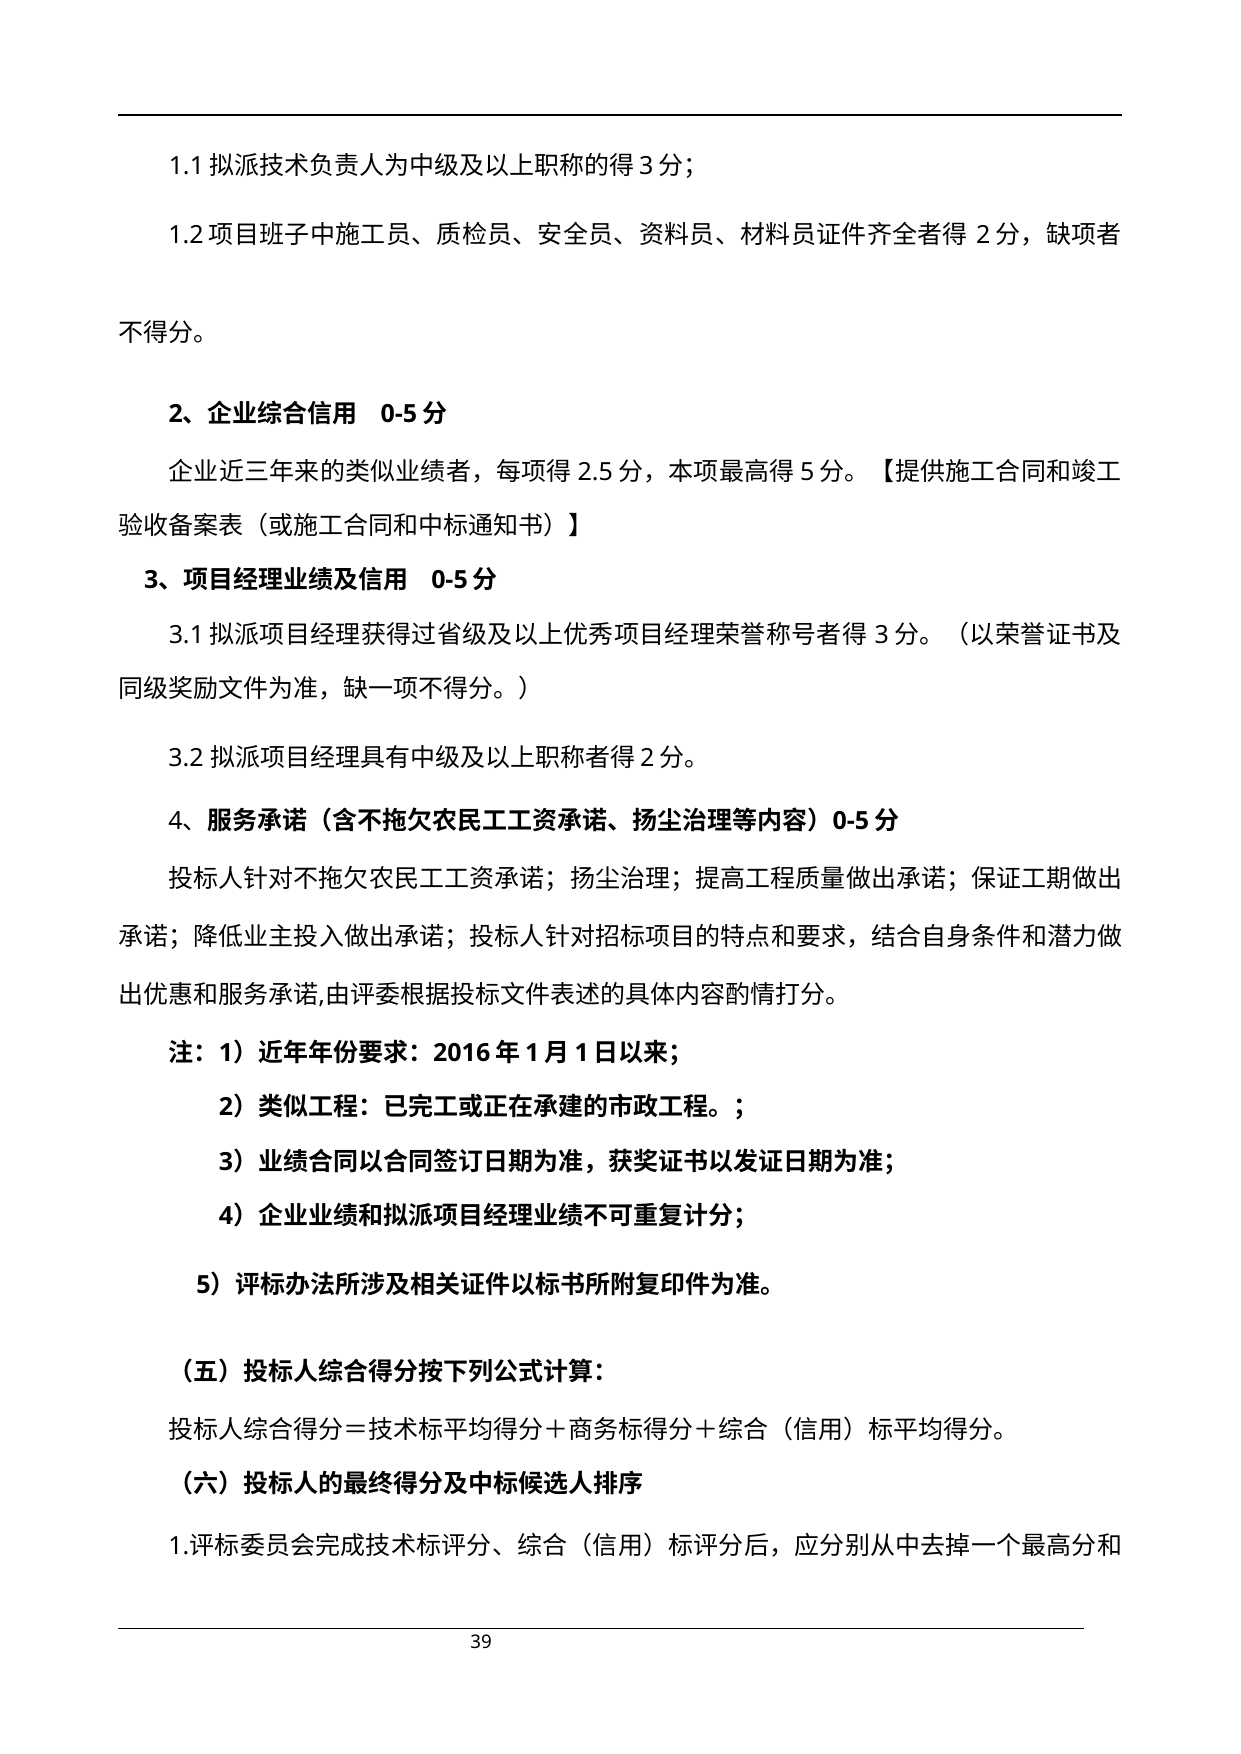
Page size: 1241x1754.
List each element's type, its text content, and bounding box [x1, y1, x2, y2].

text 投标人综合得分＝技术标平均得分＋商务标得分＋综合（信用）标平均得分。 [118, 1409, 1122, 1445]
text 企业近三年来的类似业绩者，每项得2.5分，本项最高得5分。【提供施工合同和竣工验收备案表（或施工合同和中标通知书）】 3、项目经理业绩及信用 0-5分 [118, 451, 1122, 596]
text 1.2项目班子中施工员、质检员、安全员、资料员、材料员证件齐全者得2分，缺项者不得分。 [118, 200, 1122, 363]
text 注：1）近年年份要求：2016年1月1日以来； [118, 1032, 1122, 1068]
text 1.1拟派技术负责人为中级及以上职称的得3分； [118, 146, 1122, 182]
text 3）业绩合同以合同签订日期为准，获奖证书以发证日期为准； [118, 1141, 1122, 1177]
text 投标人针对不拖欠农民工工资承诺；扬尘治理；提高工程质量做出承诺；保证工期做出承诺；降低业主投入做出承诺；投标人针对招标项目的特点和要求，结合自身条件和潜力做出优惠和服务承诺,由评委根据投标文件表述的具体内容酌情打分。 [118, 858, 1122, 1011]
text 2）类似工程：已完工或正在承建的市政工程。； [118, 1087, 1122, 1123]
text （五）投标人综合得分按下列公式计算： [118, 1351, 1122, 1387]
text 2、企业综合信用 0-5分 [118, 393, 1122, 429]
text 3.1拟派项目经理获得过省级及以上优秀项目经理荣誉称号者得3分。（以荣誉证书及同级奖励文件为准，缺一项不得分。） [118, 614, 1122, 705]
text 4）企业业绩和拟派项目经理业绩不可重复计分； [118, 1195, 1122, 1232]
text 4、服务承诺（含不拖欠农民工工资承诺、扬尘治理等内容）0-5分 [118, 801, 1122, 837]
text 3.2 拟派项目经理具有中级及以上职称者得2分。 [118, 723, 1122, 788]
text （六）投标人的最终得分及中标候选人排序 [118, 1463, 1122, 1500]
text 5）评标办法所涉及相关证件以标书所附复印件为准。 [118, 1250, 1122, 1315]
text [118, 1518, 1122, 1564]
